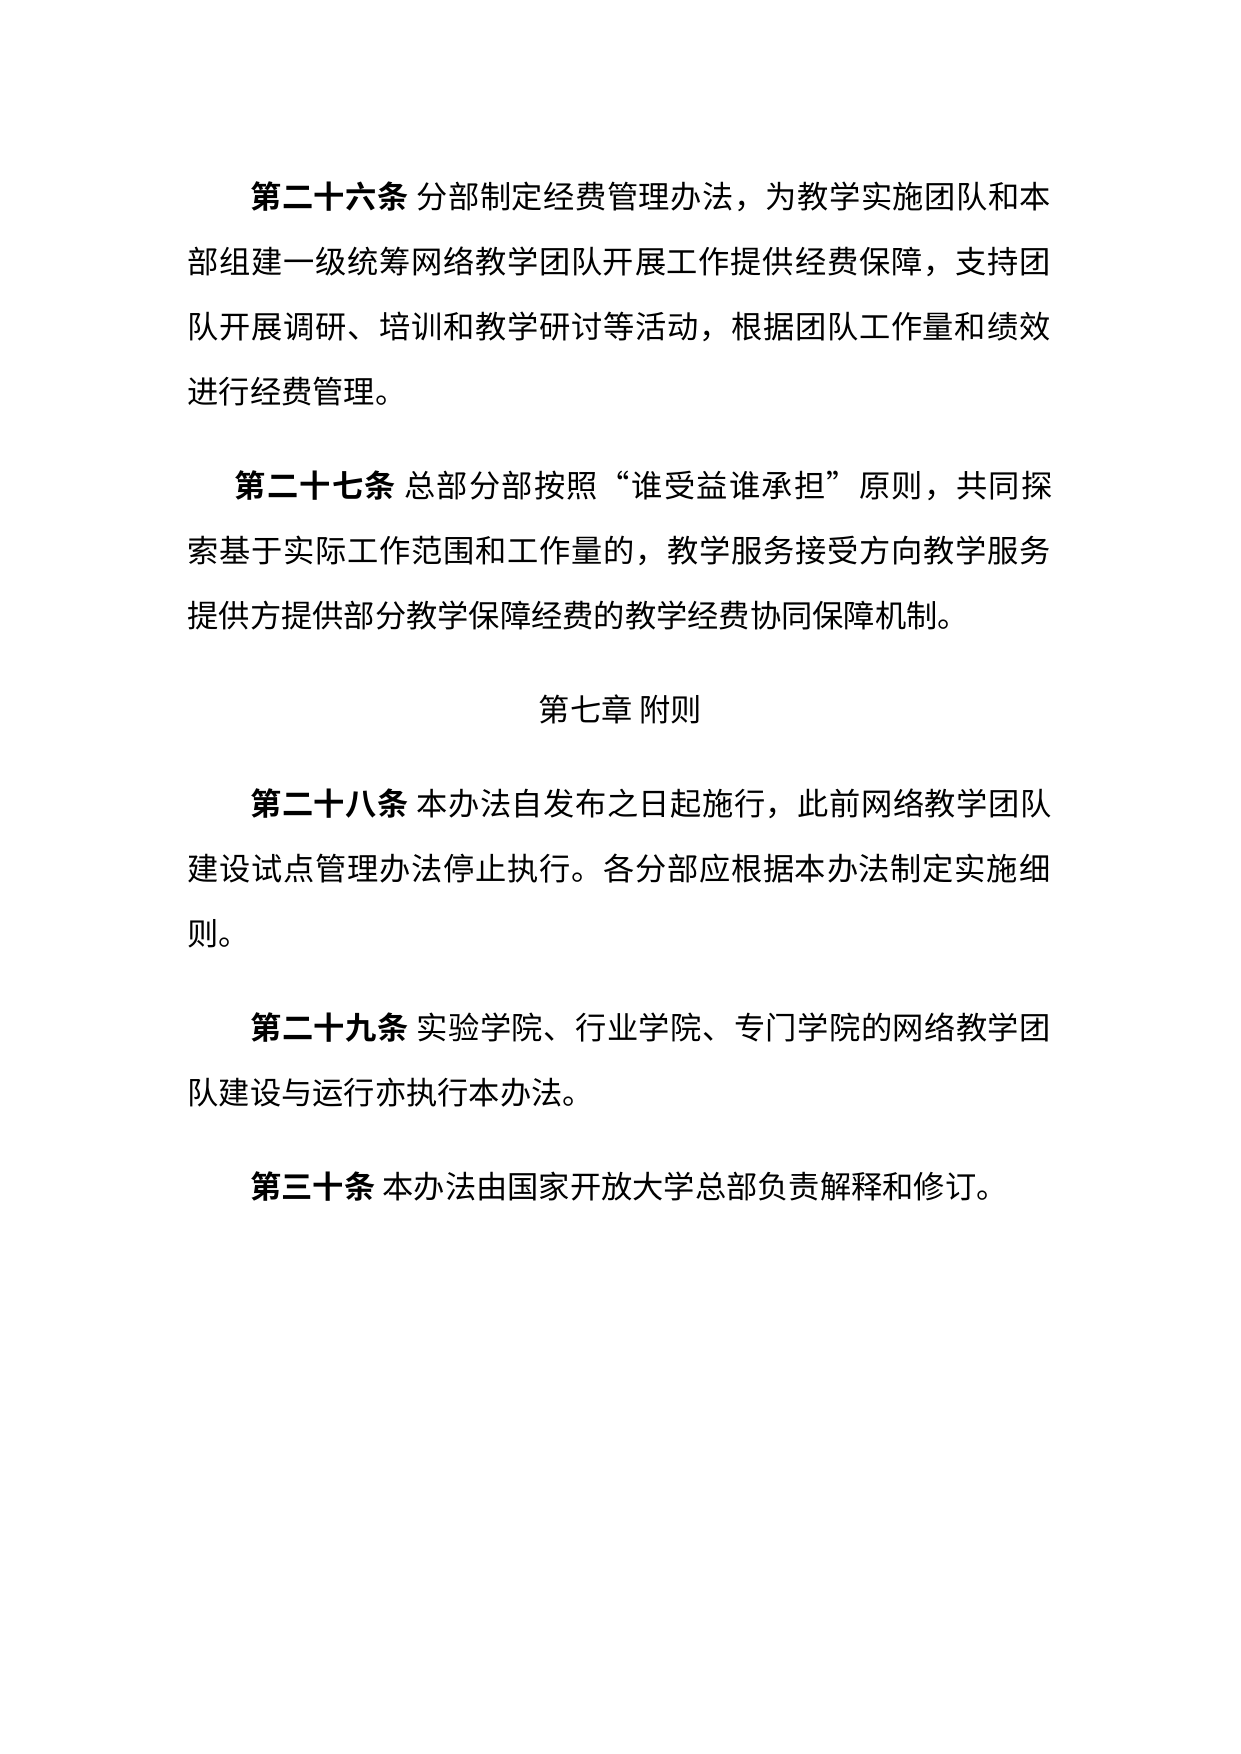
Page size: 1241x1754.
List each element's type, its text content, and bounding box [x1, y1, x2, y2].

text 第七章 附则 [187, 675, 1053, 740]
text 第二十九条 实验学院、行业学院、专门学院的网络教学团队建设与运行亦执行本办法。 [187, 994, 1053, 1124]
text 第二十七条 总部分部按照“谁受益谁承担”原则，共同探索基于实际工作范围和工作量的，教学服务接受方向教学服务提供方提供部分教学保障经费的教学经费协同保障机制。 [187, 451, 1053, 646]
text 第二十八条 本办法自发布之日起施行，此前网络教学团队建设试点管理办法停止执行。各分部应根据本办法制定实施细则。 [187, 769, 1053, 964]
text 第二十六条 分部制定经费管理办法，为教学实施团队和本部组建一级统筹网络教学团队开展工作提供经费保障，支持团队开展调研、培训和教学研讨等活动，根据团队工作量和绩效进行经费管理。 [187, 162, 1053, 422]
text 第三十条 本办法由国家开放大学总部负责解释和修订。 [187, 1153, 1053, 1218]
